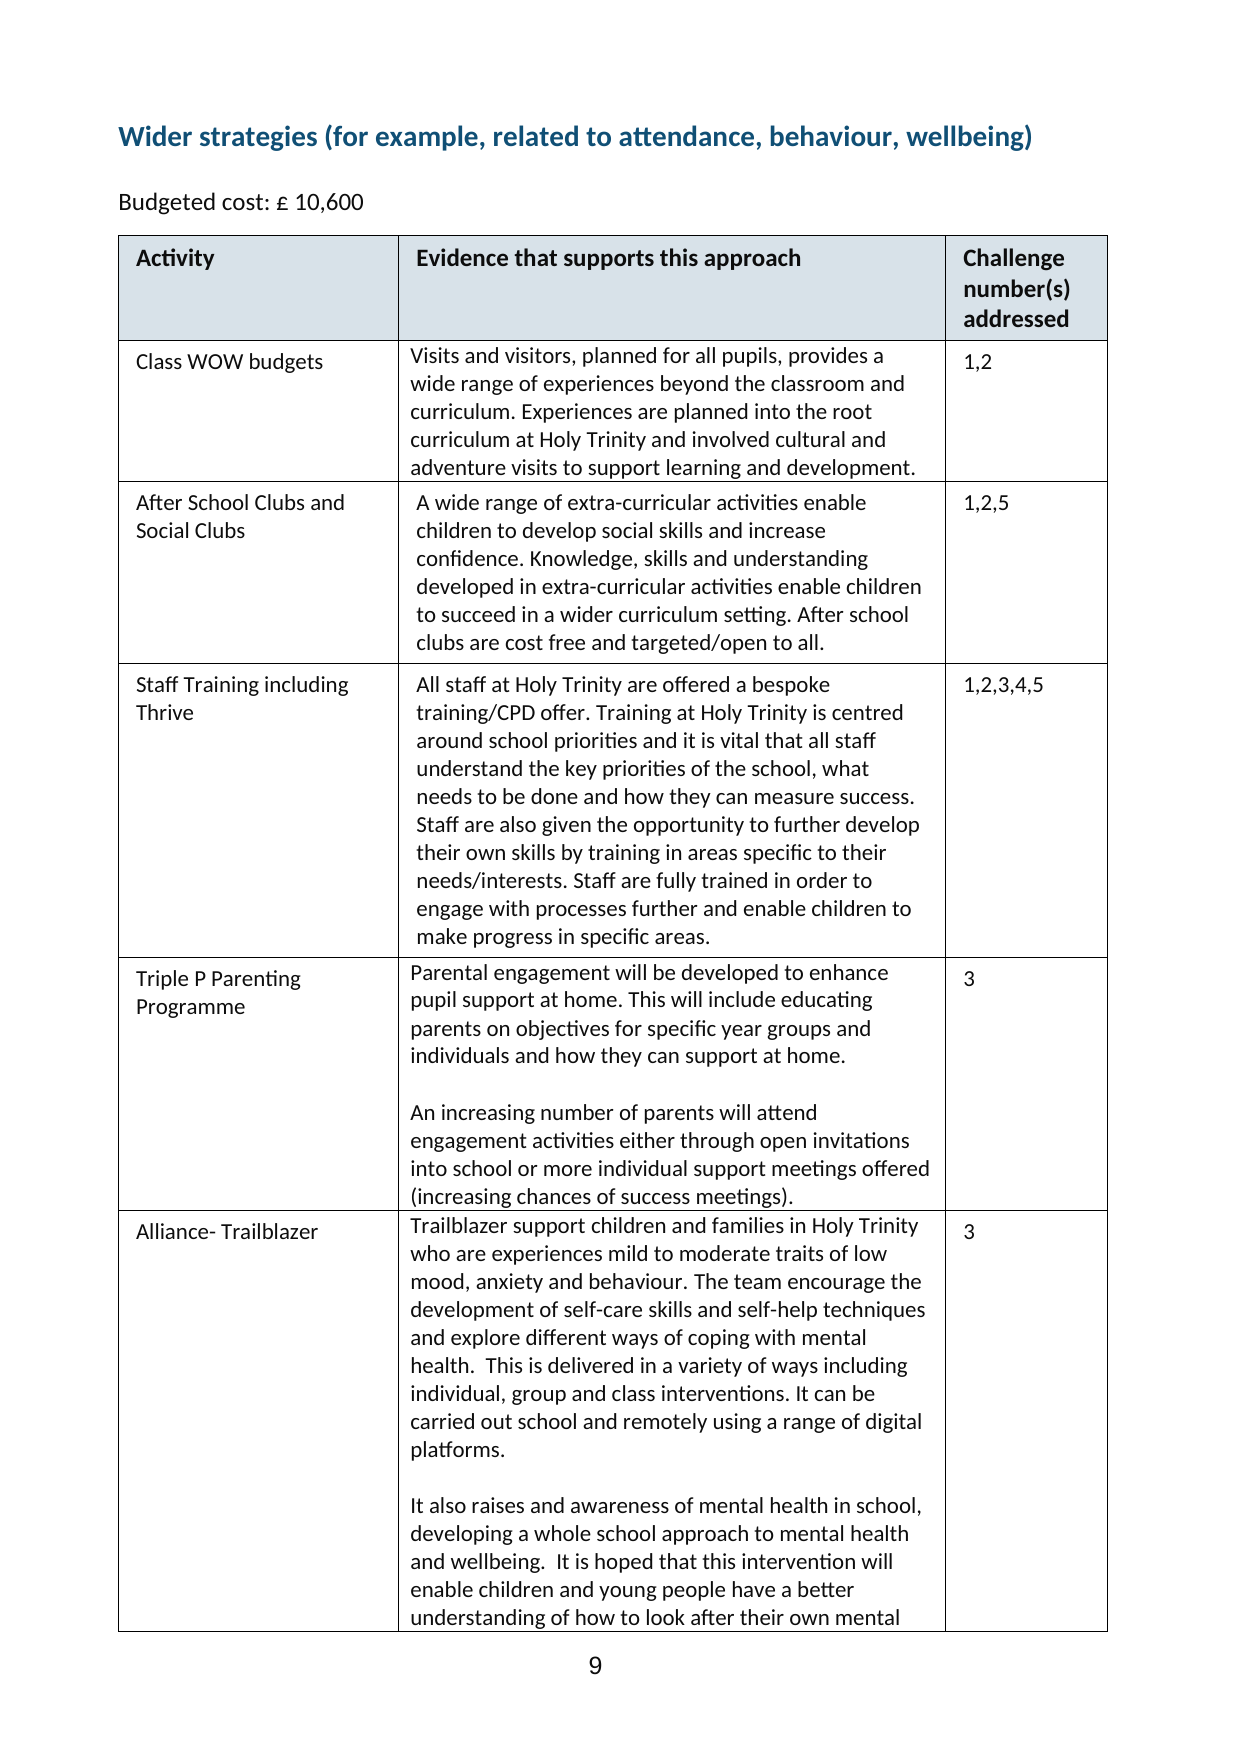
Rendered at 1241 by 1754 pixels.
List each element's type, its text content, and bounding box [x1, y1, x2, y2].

table_cell 3 [946, 1211, 1107, 1631]
table_header Challenge number(s) addressed [946, 236, 1107, 340]
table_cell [399, 1211, 945, 1631]
table_header Evidence that supports this approach [399, 236, 945, 340]
table_cell 3 [946, 958, 1107, 1210]
table_cell Triple P Parenting Programme [119, 958, 398, 1210]
table_cell All staff at Holy Trinity are offered a bespoke training/CPD offer. Training at Holy Trinity is centred around school priorities and it is vital that all staff understand the key priorities of the school, what needs to be done and how they can measure success. Staff are also given the opportunity to further develop their own skills by training in areas specific to their needs/interests. Staff are fully trained in order to engage with processes further and enable children to make progress in specific areas. [399, 664, 945, 957]
table_header Activity [119, 236, 398, 340]
text Wider strategies (for example, related to attendance, behaviour, wellbeing) [118, 118, 1107, 154]
table_cell Class WOW budgets [119, 341, 398, 481]
table_cell A wide range of extra-curricular activities enable children to develop social skills and increase confidence. Knowledge, skills and understanding developed in extra-curricular activities enable children to succeed in a wider curriculum setting. After school clubs are cost free and targeted/open to all. [399, 482, 945, 663]
table_cell Parental engagement will be developed to enhance pupil support at home. This will include educating parents on objectives for specific year groups and individuals and how they can support at home. An increasing number of parents will attend engagement activities either through open invitations into school or more individual support meetings offered (increasing chances of success meetings). [399, 958, 945, 1210]
table_cell After School Clubs and Social Clubs [119, 482, 398, 663]
table_cell 1,2 [946, 341, 1107, 481]
table_cell Visits and visitors, planned for all pupils, provides a wide range of experiences beyond the classroom and curriculum. Experiences are planned into the root curriculum at Holy Trinity and involved cultural and adventure visits to support learning and development. [399, 341, 945, 481]
table_cell 1,2,3,4,5 [946, 664, 1107, 957]
table_cell 1,2,5 [946, 482, 1107, 663]
text Budgeted cost: £ 10,600 [118, 186, 1107, 216]
table_cell Staff Training including Thrive [119, 664, 398, 957]
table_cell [119, 1211, 398, 1631]
